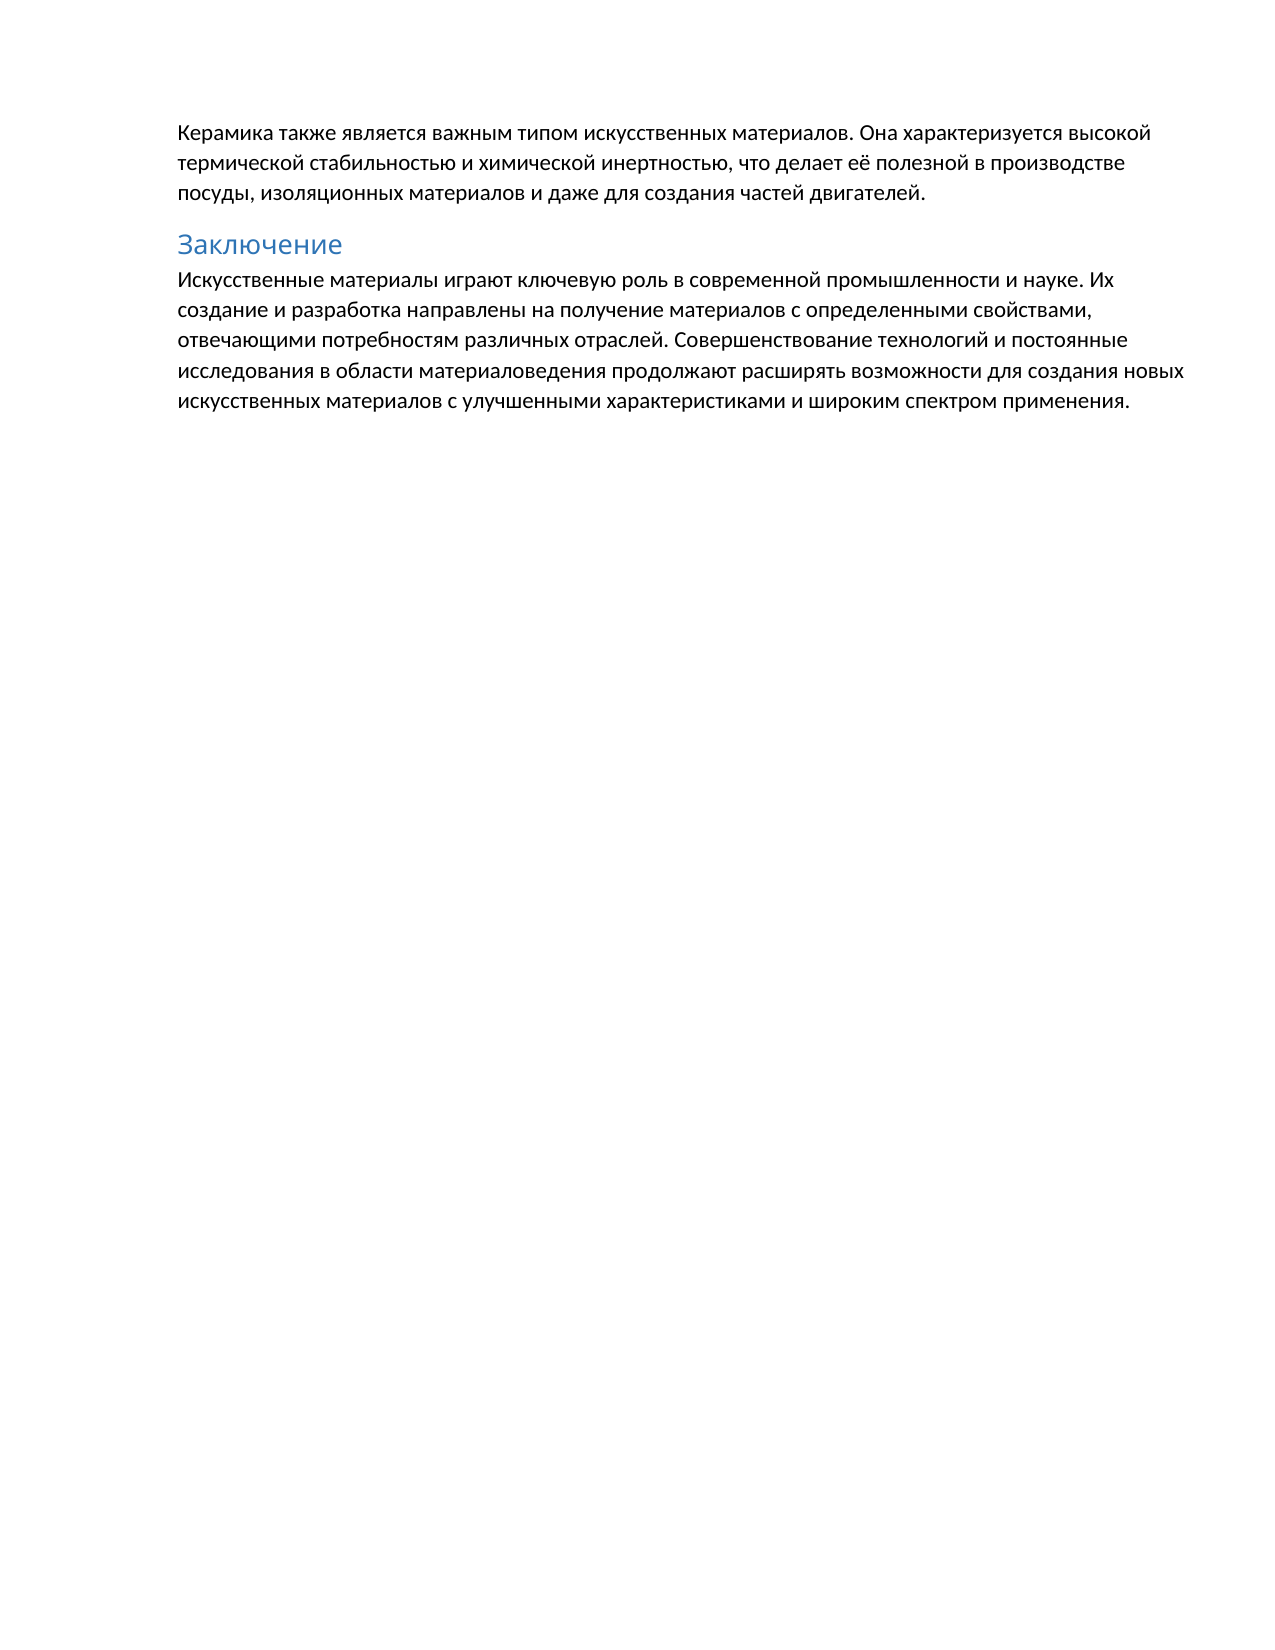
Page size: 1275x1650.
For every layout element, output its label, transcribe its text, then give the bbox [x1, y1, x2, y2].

text Керамика также является важным типом искусственных материалов. Она характеризуется высокой термической стабильностью и химической инертностью, что делает её полезной в производстве посуды, изоляционных материалов и даже для создания частей двигателей. [177, 118, 1186, 207]
text Искусственные материалы играют ключевую роль в современной промышленности и науке. Их создание и разработка направлены на получение материалов с определенными свойствами, отвечающими потребностям различных отраслей. Совершенствование технологий и постоянные исследования в области материаловедения продолжают расширять возможности для создания новых искусственных материалов с улучшенными характеристиками и широким спектром применения. [177, 265, 1186, 414]
subtitle Заключение [177, 225, 1186, 262]
